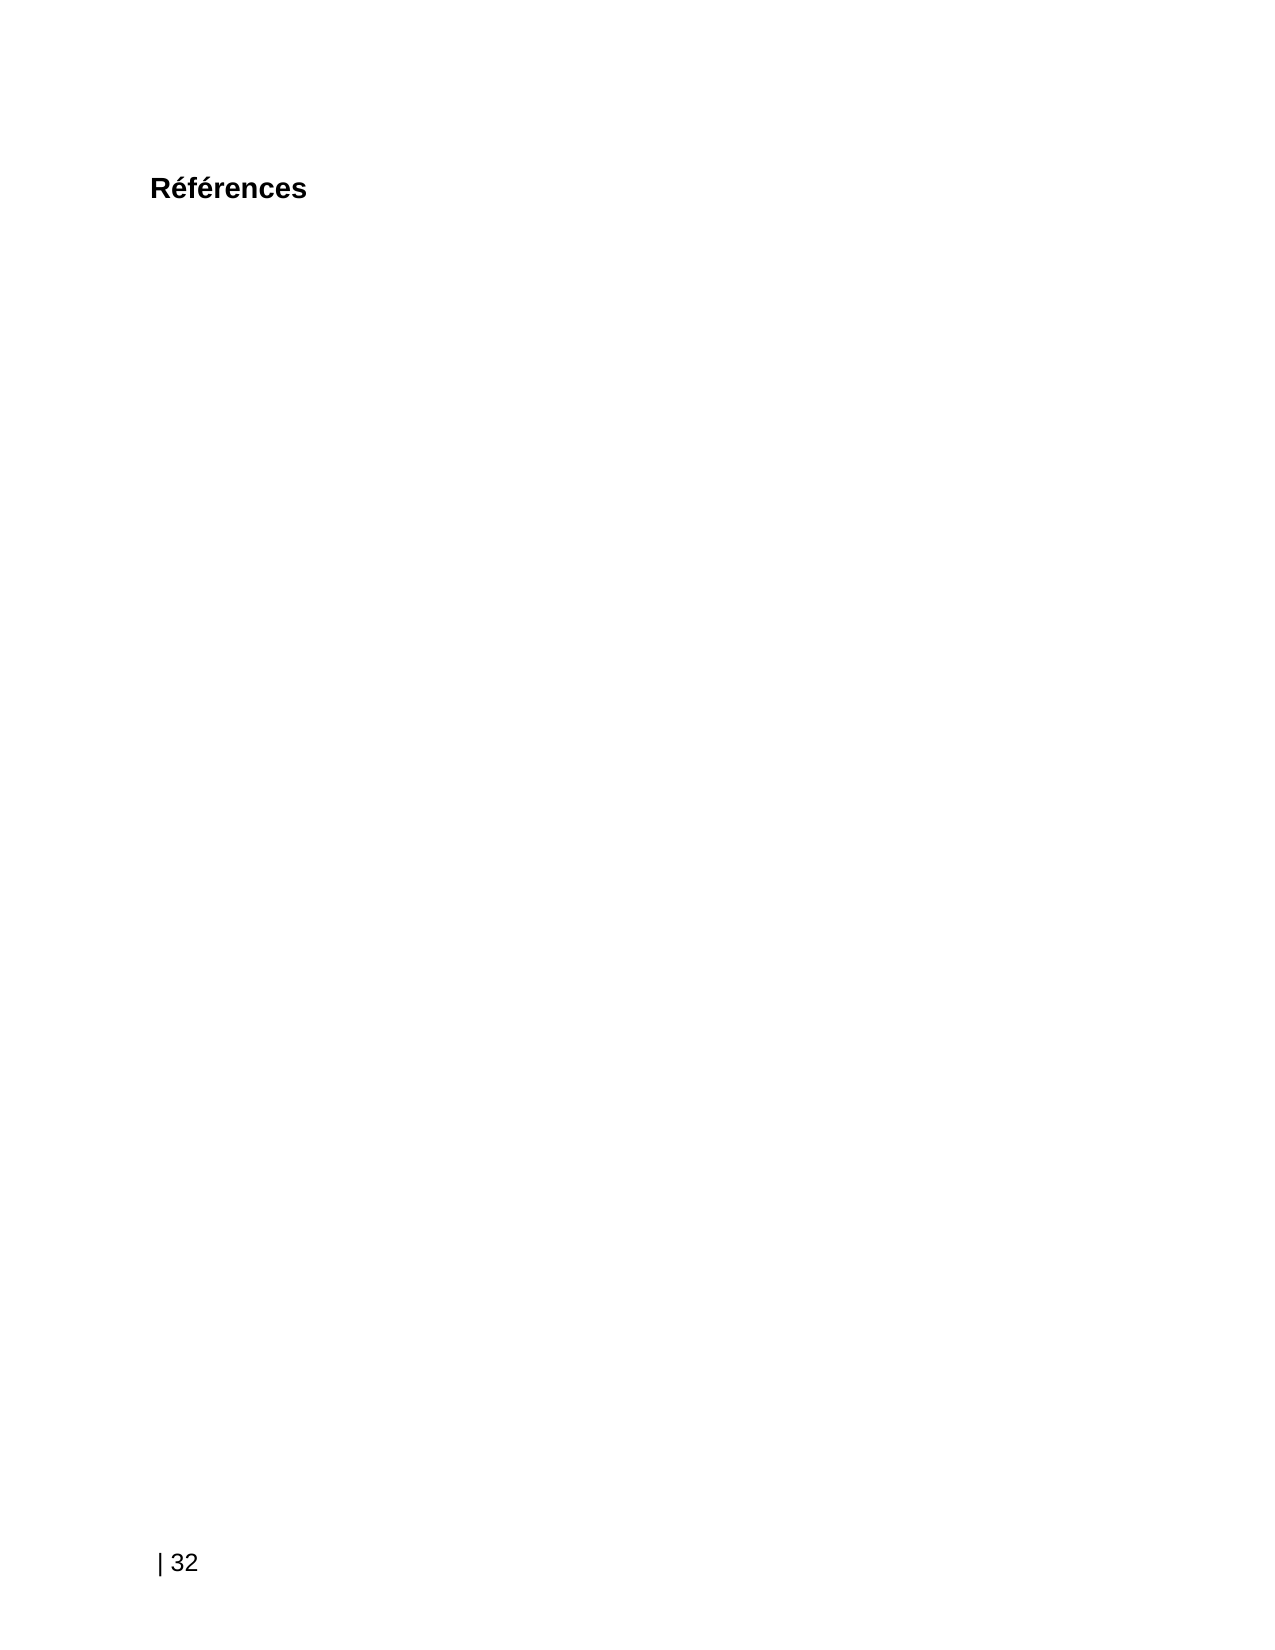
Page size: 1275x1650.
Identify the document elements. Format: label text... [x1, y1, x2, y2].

subtitle Références [150, 171, 1125, 204]
